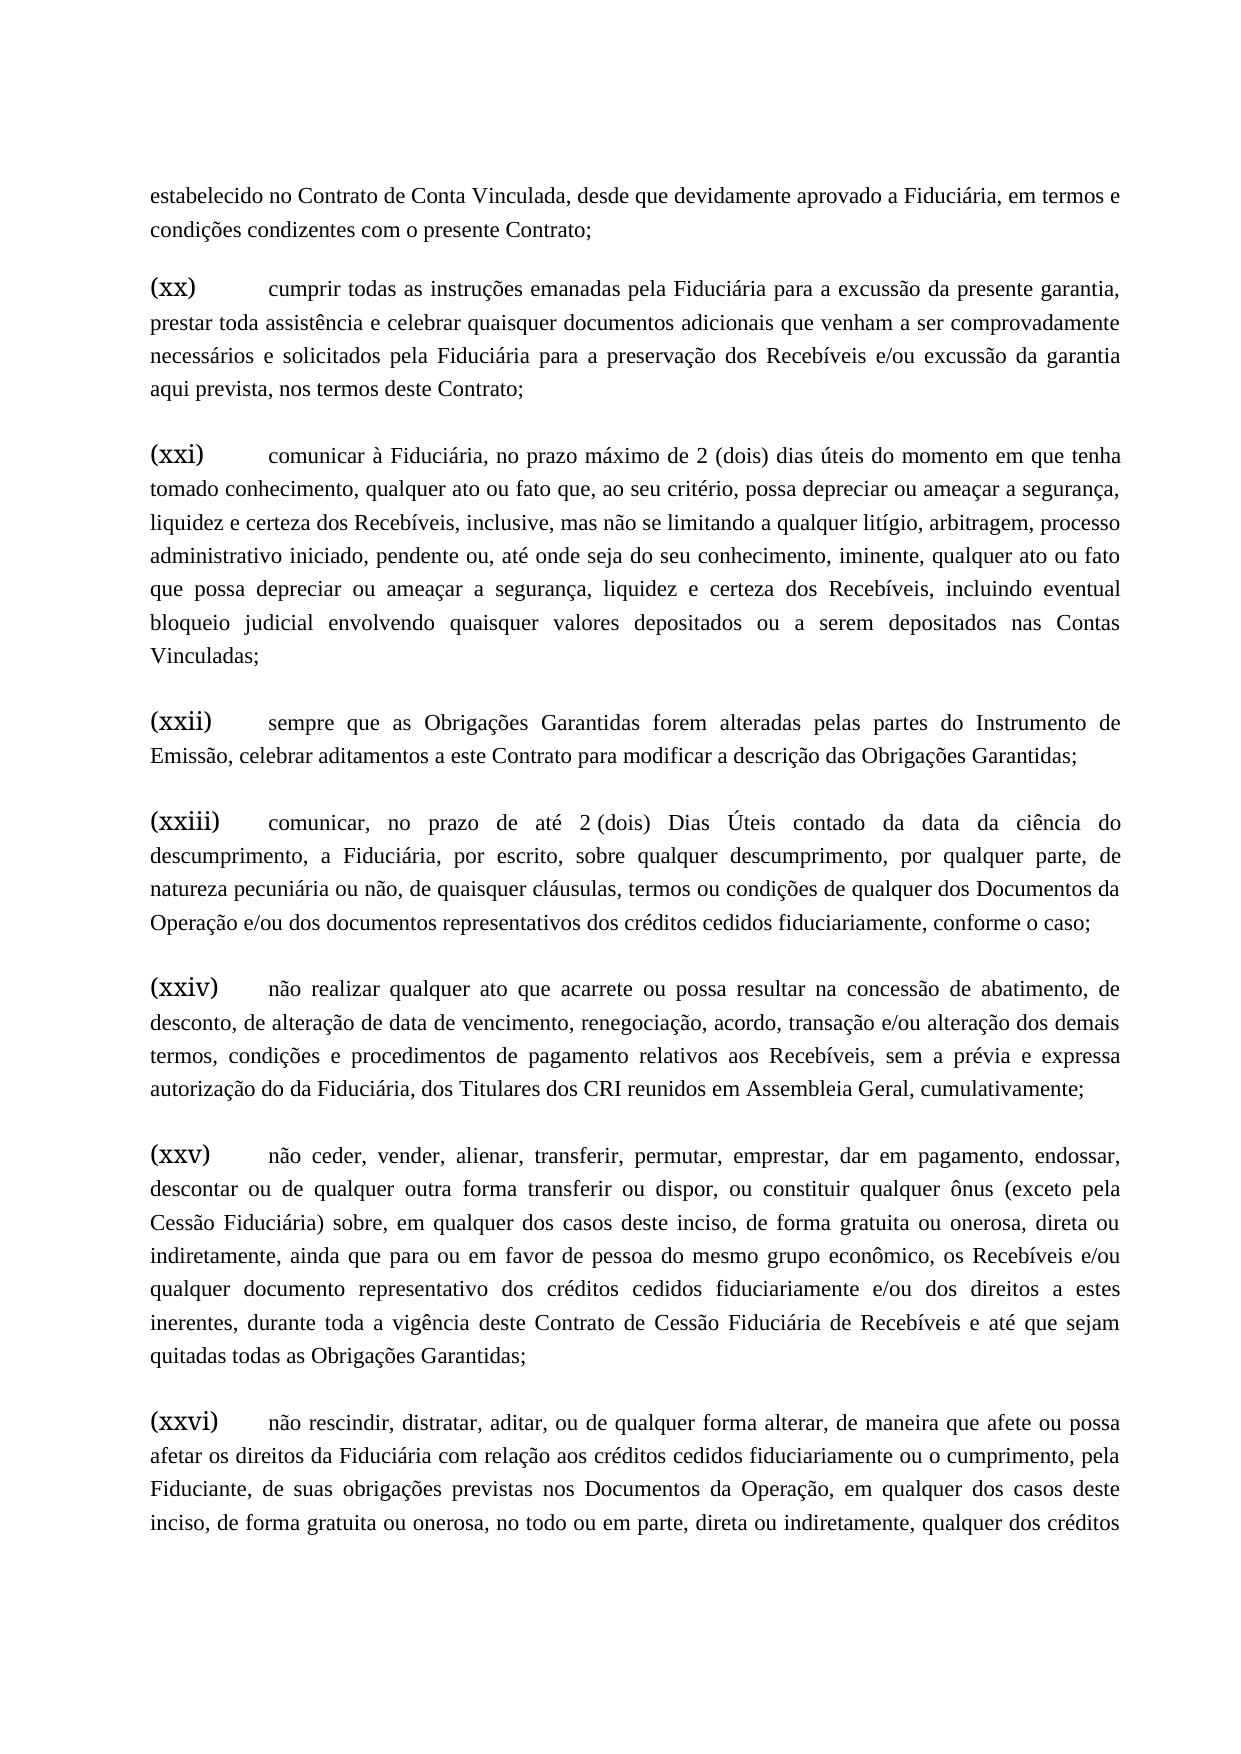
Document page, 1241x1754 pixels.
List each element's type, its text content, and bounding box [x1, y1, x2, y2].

list comunicar, no prazo de até 2 (dois) Dias Úteis contado da data da ciência do descumprimento, a Fiduciária, por escrito, sobre qualquer descumprimento, por qualquer parte, de natureza pecuniária ou não, de quaisquer cláusulas, termos ou condições de qualquer dos Documentos da Operação e/ou dos documentos representativos dos créditos cedidos fiduciariamente, conforme o caso; [150, 803, 1122, 937]
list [150, 1403, 1122, 1537]
list cumprir todas as instruções emanadas pela Fiduciária para a excussão da presente garantia, prestar toda assistência e celebrar quaisquer documentos adicionais que venham a ser comprovadamente necessários e solicitados pela Fiduciária para a preservação dos Recebíveis e/ou excussão da garantia aqui prevista, nos termos deste Contrato; [150, 270, 1122, 403]
list não ceder, vender, alienar, transferir, permutar, emprestar, dar em pagamento, endossar, descontar ou de qualquer outra forma transferir ou dispor, ou constituir qualquer ônus (exceto pela Cessão Fiduciária) sobre, em qualquer dos casos deste inciso, de forma gratuita ou onerosa, direta ou indiretamente, ainda que para ou em favor de pessoa do mesmo grupo econômico, os Recebíveis e/ou qualquer documento representativo dos créditos cedidos fiduciariamente e/ou dos direitos a estes inerentes, durante toda a vigência deste Contrato de Cessão Fiduciária de Recebíveis e até que sejam quitadas todas as Obrigações Garantidas; [150, 1137, 1122, 1370]
list comunicar à Fiduciária, no prazo máximo de 2 (dois) dias úteis do momento em que tenha tomado conhecimento, qualquer ato ou fato que, ao seu critério, possa depreciar ou ameaçar a segurança, liquidez e certeza dos Recebíveis, inclusive, mas não se limitando a qualquer litígio, arbitragem, processo administrativo iniciado, pendente ou, até onde seja do seu conhecimento, iminente, qualquer ato ou fato que possa depreciar ou ameaçar a segurança, liquidez e certeza dos Recebíveis, incluindo eventual bloqueio judicial envolvendo quaisquer valores depositados ou a serem depositados nas Contas Vinculadas; [150, 437, 1122, 670]
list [150, 177, 1122, 244]
list não realizar qualquer ato que acarrete ou possa resultar na concessão de abatimento, de desconto, de alteração de data de vencimento, renegociação, acordo, transação e/ou alteração dos demais termos, condições e procedimentos de pagamento relativos aos Recebíveis, sem a prévia e expressa autorização do da Fiduciária, dos Titulares dos CRI reunidos em Assembleia Geral, cumulativamente; [150, 970, 1122, 1103]
list sempre que as Obrigações Garantidas forem alteradas pelas partes do Instrumento de Emissão, celebrar aditamentos a este Contrato para modificar a descrição das Obrigações Garantidas; [150, 703, 1122, 770]
